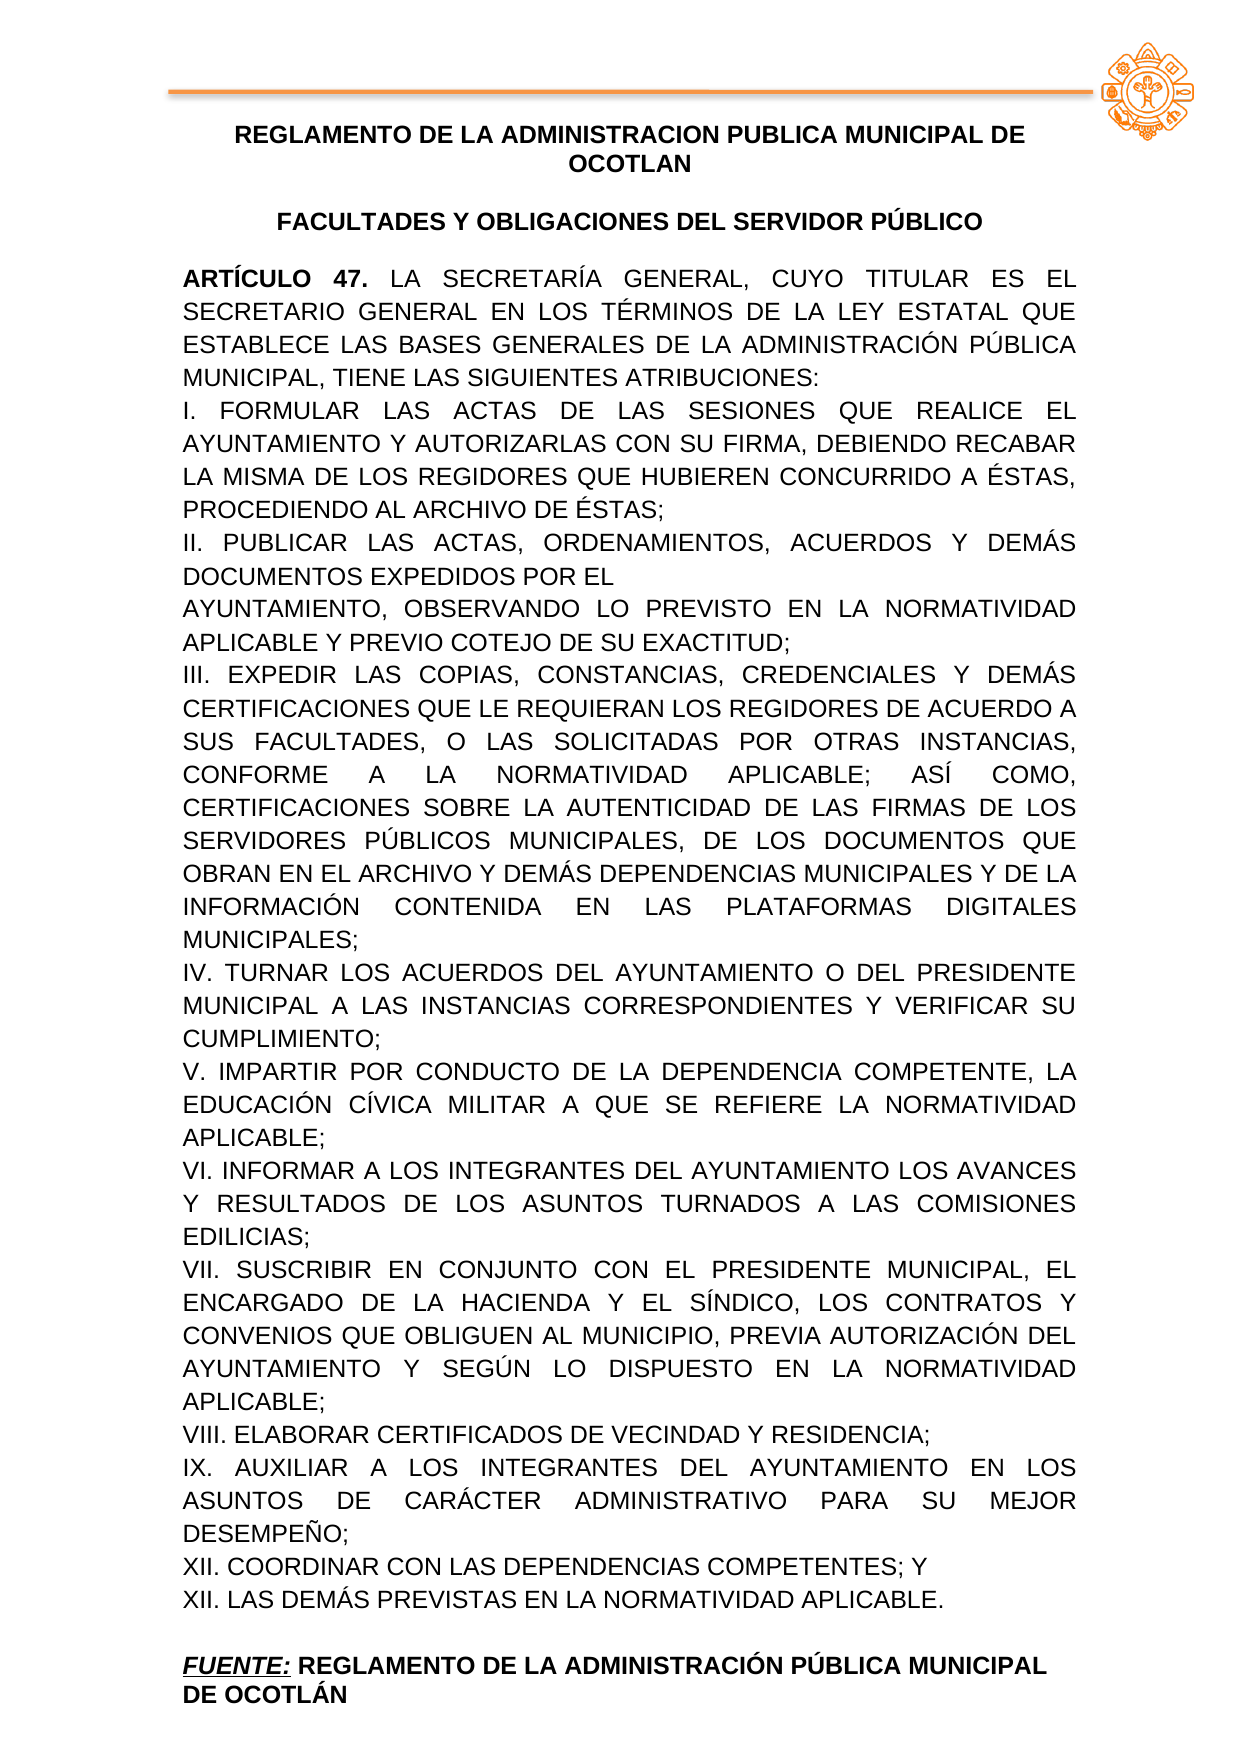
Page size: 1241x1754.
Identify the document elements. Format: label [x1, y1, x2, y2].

picture [1065, 24, 1229, 144]
